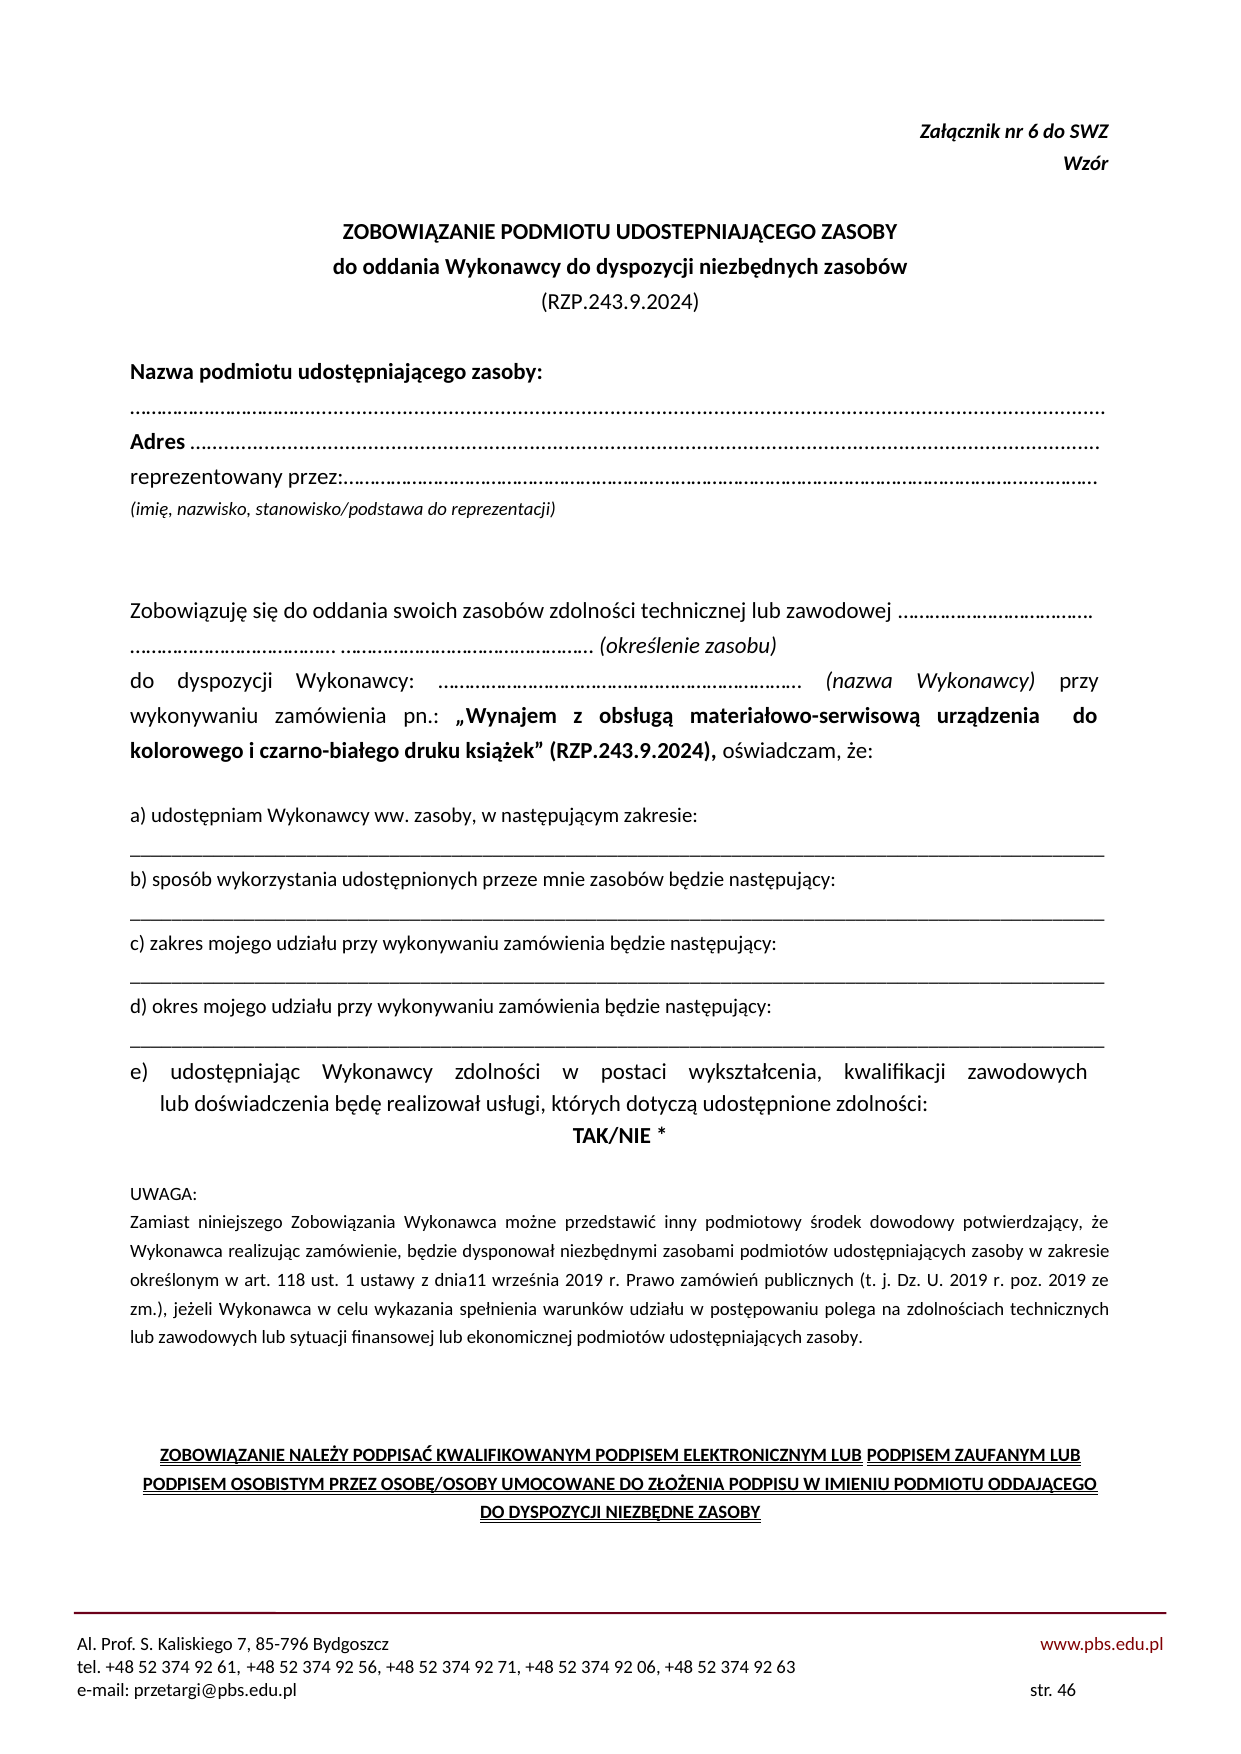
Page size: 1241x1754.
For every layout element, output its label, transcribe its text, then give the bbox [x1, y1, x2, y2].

text b) sposób wykorzystania udostępnionych przeze mnie zasobów będzie następujący: [130, 866, 1110, 892]
text ______________________________________________________________________________________________ [130, 834, 1110, 860]
text c) zakres mojego udziału przy wykonywaniu zamówienia będzie następujący: [130, 930, 1110, 955]
text Wzór [130, 151, 1110, 176]
text Adres …........................................................................................................................................................... [130, 427, 1110, 455]
text ______________________________________________________________________________________________ [130, 1025, 1110, 1051]
text UWAGA: [130, 1182, 1110, 1205]
text Załącznik nr 6 do SWZ [130, 119, 1110, 144]
text TAK/NIE * [130, 1121, 1110, 1149]
text a) udostępniam Wykonawcy ww. zasoby, w następującym zakresie: [130, 803, 1110, 828]
text (imię, nazwisko, stanowisko/podstawa do reprezentacji) [130, 497, 966, 520]
text ______________________________________________________________________________________________d) okres mojego udziału przy wykonywaniu zamówienia będzie następujący: [130, 962, 1110, 1019]
text …………….……………….......................................................................................................................................... [130, 392, 1110, 420]
text e) udostępniając Wykonawcy zdolności w postaci wykształcenia, kwalifikacji zawodowych lub doświadczenia będę realizował usługi, których dotyczą udostępnione zdolności: [130, 1057, 1110, 1117]
text (RZP.243.9.2024) [130, 287, 1110, 315]
text Zobowiązuję się do oddania swoich zasobów zdolności technicznej lub zawodowej ……………………………….………………………………… ………………………………………… (określenie zasobu) [130, 596, 1098, 659]
text do oddania Wykonawcy do dyspozycji niezbędnych zasobów [130, 252, 1110, 280]
text ZOBOWIĄZANIE NALEŻY PODPISAĆ KWALIFIKOWANYM PODPISEM ELEKTRONICZNYM LUB PODPISEM ZAUFANYM LUB PODPISEM OSOBISTYM PRZEZ OSOBĘ/OSOBY UMOCOWANE DO ZŁOŻENIA PODPISU W IMIENIU PODMIOTU ODDAJĄCEGO DO DYSPOZYCJI NIEZBĘDNE ZASOBY [130, 1443, 1110, 1523]
text Nazwa podmiotu udostępniającego zasoby: [130, 357, 1110, 385]
text ZOBOWIĄZANIE PODMIOTU UDOSTEPNIAJĄCEGO ZASOBY [130, 217, 1110, 245]
text reprezentowany przez:…………………………………………………………………………………………………………………..………… [130, 462, 1110, 490]
text ______________________________________________________________________________________________ [130, 898, 1110, 923]
text do dyspozycji Wykonawcy: …………………………………………………………… (nazwa Wykonawcy) przy wykonywaniu zamówienia pn.: „Wynajem z obsługą materiałowo-serwisową urządzenia do kolorowego i czarno-białego druku książek” (RZP.243.9.2024), oświadczam, że: [130, 666, 1098, 764]
text Zamiast niniejszego Zobowiązania Wykonawca możne przedstawić inny podmiotowy środek dowodowy potwierdzający, że Wykonawca realizując zamówienie, będzie dysponował niezbędnymi zasobami podmiotów udostępniających zasoby w zakresie określonym w art. 118 ust. 1 ustawy z dnia11 września 2019 r. Prawo zamówień publicznych (t. j. Dz. U. 2019 r. poz. 2019 ze zm.), jeżeli Wykonawca w celu wykazania spełnienia warunków udziału w postępowaniu polega na zdolnościach technicznych lub zawodowych lub sytuacji finansowej lub ekonomicznej podmiotów udostępniających zasoby. [130, 1211, 1110, 1348]
